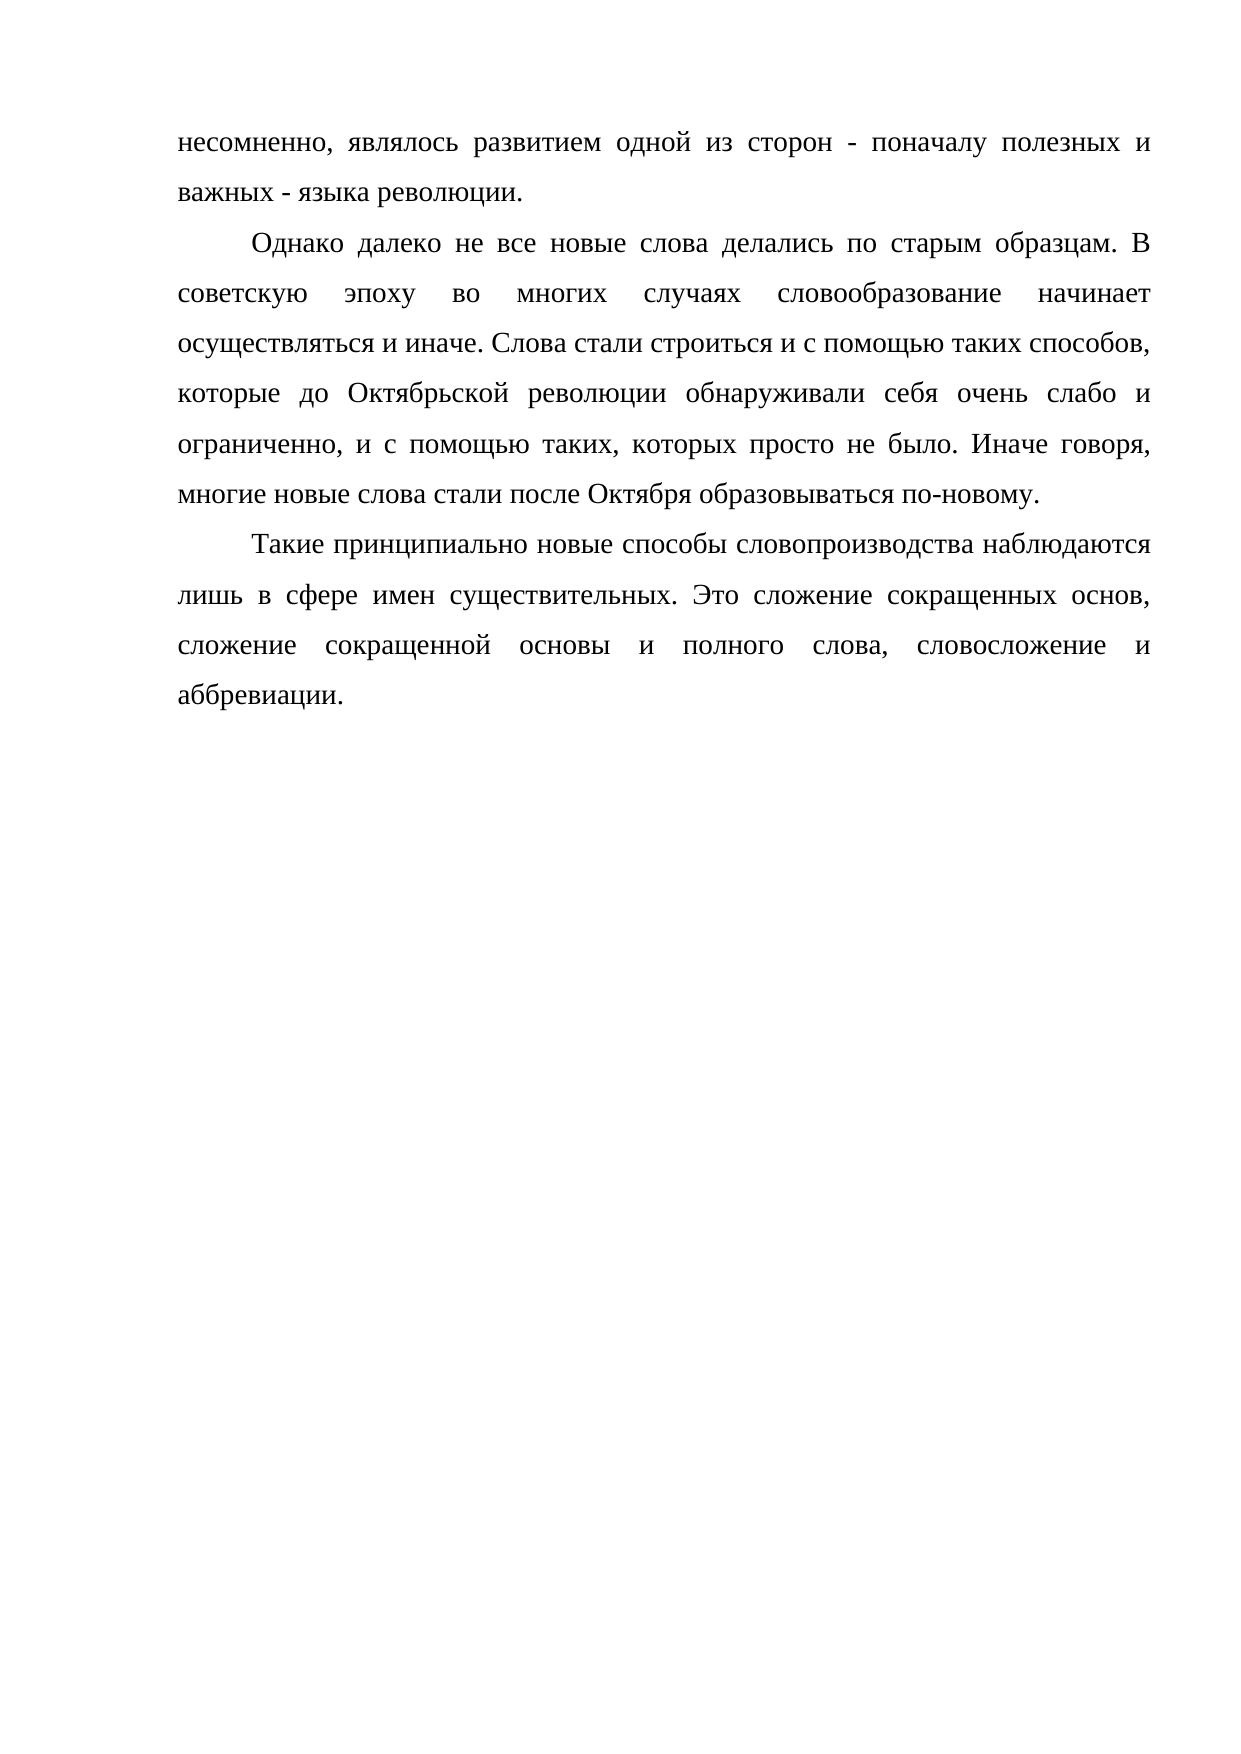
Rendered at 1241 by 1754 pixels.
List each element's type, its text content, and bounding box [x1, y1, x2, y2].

text Такие принципиально новые способы словопроизводства наблюдаются лишь в сфере имен существительных. Это сложение сокращенных основ, сложение сокращенной основы и полного слова, словосложение и аббревиации. [177, 527, 1152, 711]
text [177, 124, 1152, 208]
text Однако далеко не все новые слова делались по старым образцам. В советскую эпоху во многих случаях словообразование начинает осуществляться и иначе. Слова стали строиться и с помощью таких способов, которые до Октябрьской революции обнаруживали себя очень слабо и ограниченно, и с помощью таких, которых просто не было. Иначе говоря, многие новые слова стали после Октября образовываться по-новому. [177, 225, 1152, 510]
